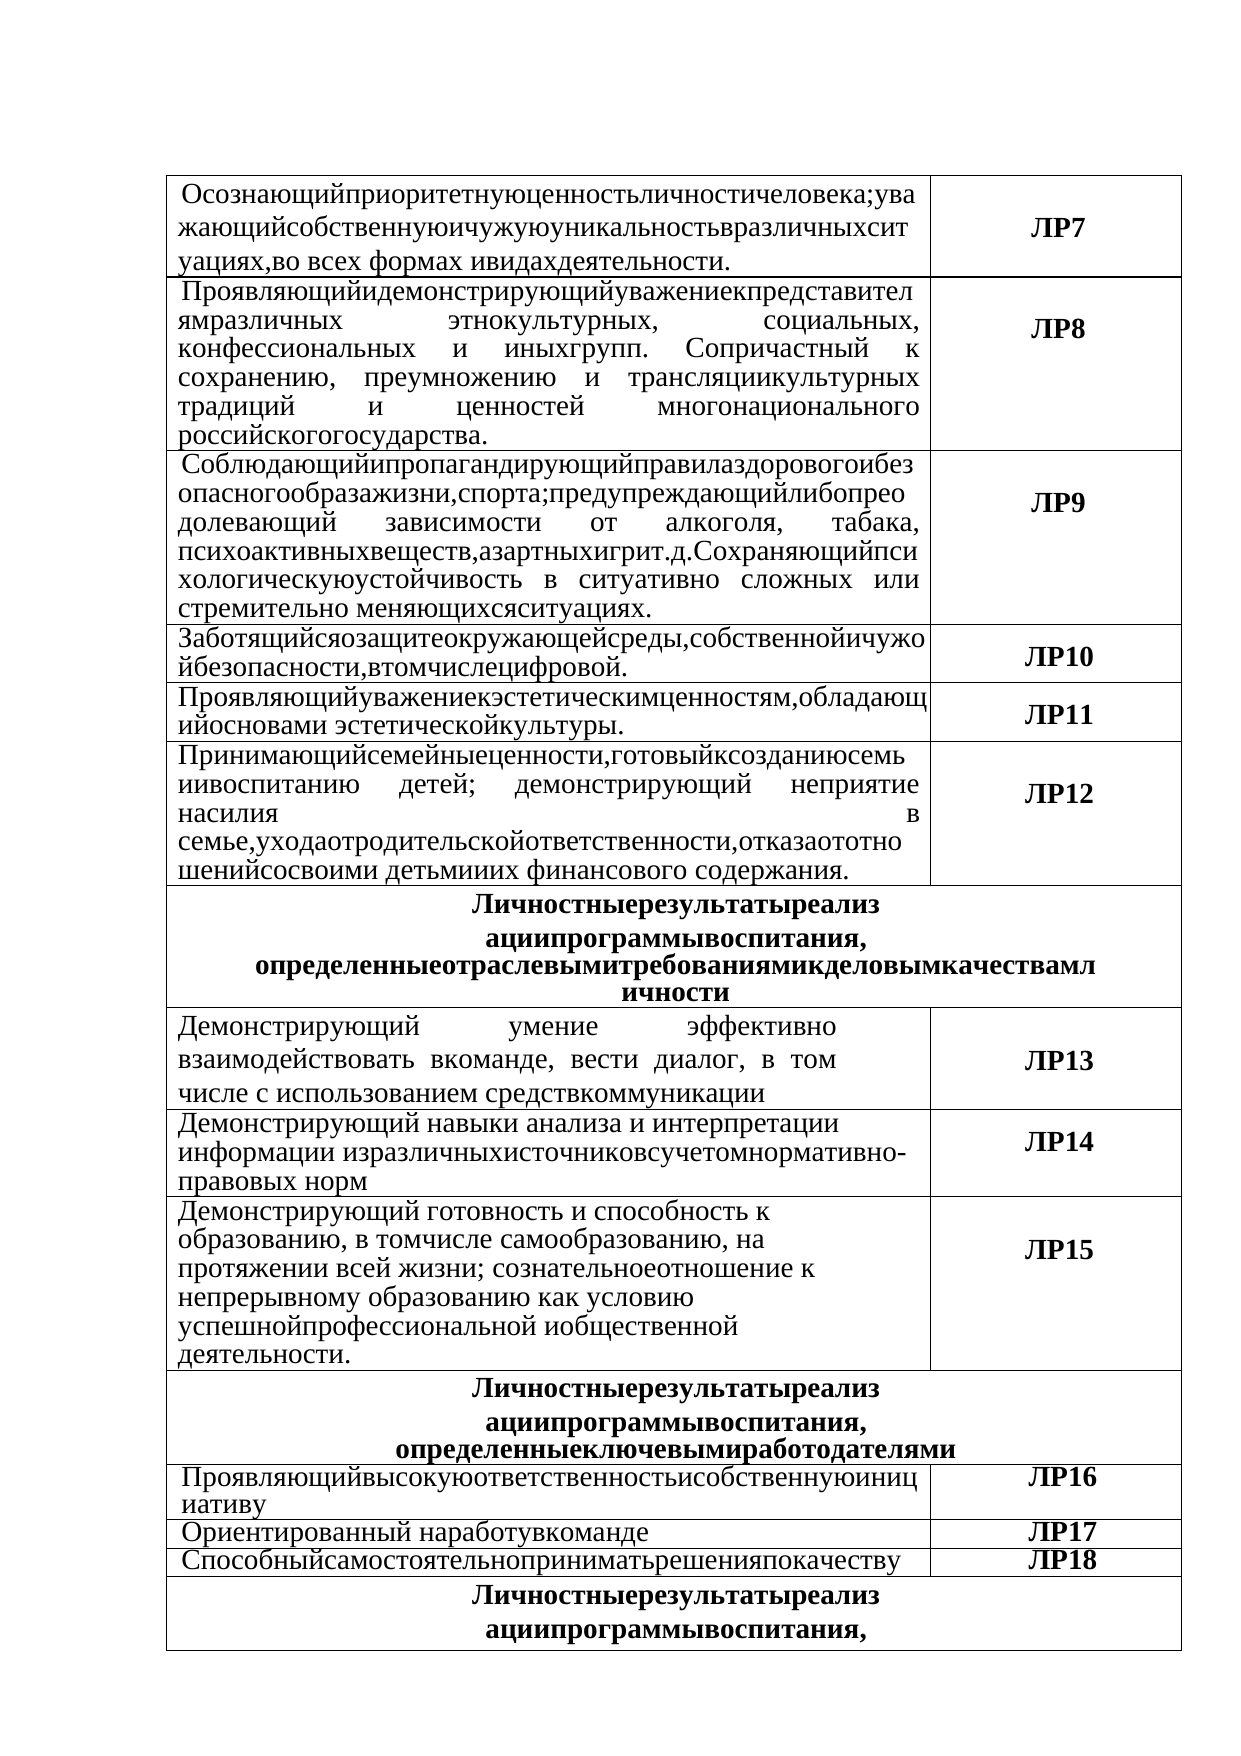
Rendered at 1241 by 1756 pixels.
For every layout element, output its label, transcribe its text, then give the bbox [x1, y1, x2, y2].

table_cell ЛР13 [931, 1008, 1181, 1109]
table_cell ЛР16 [931, 1465, 1181, 1519]
table_cell ЛР17 [931, 1520, 1181, 1547]
table_cell ЛР18 [931, 1549, 1181, 1576]
table_cell ЛР14 [931, 1110, 1181, 1196]
table_cell ЛР15 [931, 1197, 1181, 1369]
table_cell Личностныерезультатыреализациипрограммывоспитания, определенныеключевымиработодателями [167, 1371, 1181, 1464]
table_cell ЛР11 [931, 683, 1181, 741]
table_cell Заботящийсяозащитеокружающейсреды,собственнойичужойбезопасности,втомчислецифровой. [167, 625, 930, 682]
table_cell Соблюдающийипропагандирующийправилаздоровогоибезопасногообразажизни,спорта;предупреждающийлибопреодолевающий зависимости от алкоголя, табака, психоактивныхвеществ,азартныхигрит.д.Сохраняющийпсихологическуюустойчивость в ситуативно сложных или стремительно меняющихсяситуациях. [167, 451, 930, 623]
table_cell ЛР9 [931, 451, 1181, 623]
table_cell Проявляющийуважениекэстетическимценностям,обладающийосновами эстетическойкультуры. [167, 683, 930, 741]
table_cell Демонстрирующий умение эффективно взаимодействовать вкоманде, вести диалог, в том числе с использованием средствкоммуникации [167, 1008, 930, 1109]
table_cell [167, 1577, 1181, 1650]
table_cell Проявляющийвысокуюответственностьисобственнуюинициативу [167, 1465, 930, 1519]
table_cell Способныйсамостоятельноприниматьрешенияпокачеству [167, 1549, 930, 1576]
table_cell Личностныерезультатыреализациипрограммывоспитания, определенныеотраслевымитребованиямикделовымкачествамличности [167, 886, 1181, 1007]
table_cell Принимающийсемейныеценности,готовыйксозданиюсемьиивоспитанию детей; демонстрирующий неприятие насилия в семье,уходаотродительскойответственности,отказаототношенийсосвоими детьмииих финансового содержания. [167, 742, 930, 885]
table_header Осознающийприоритетнуюценностьличностичеловека;уважающийсобственнуюичужуюуникальностьвразличныхситуациях,во всех формах ивидахдеятельности. [167, 176, 930, 276]
table_cell ЛР8 [931, 278, 1181, 450]
table_cell Ориентированный наработувкоманде [167, 1520, 930, 1547]
table_cell ЛР12 [931, 742, 1181, 885]
table_cell Проявляющийидемонстрирующийуважениекпредставителямразличных этнокультурных, социальных, конфессиональных и иныхгрупп. Сопричастный к сохранению, преумножению и трансляциикультурных традиций и ценностей многонационального российскогогосударства. [167, 278, 930, 450]
table_cell Демонстрирующий навыки анализа и интерпретации информации изразличныхисточниковсучетомнормативно-правовых норм [167, 1110, 930, 1196]
table_header ЛР7 [931, 176, 1181, 276]
table_cell Демонстрирующий готовность и способность к образованию, в томчисле самообразованию, на протяжении всей жизни; сознательноеотношение к непрерывному образованию как условию успешнойпрофессиональной иобщественной деятельности. [167, 1197, 930, 1369]
table_cell ЛР10 [931, 625, 1181, 682]
